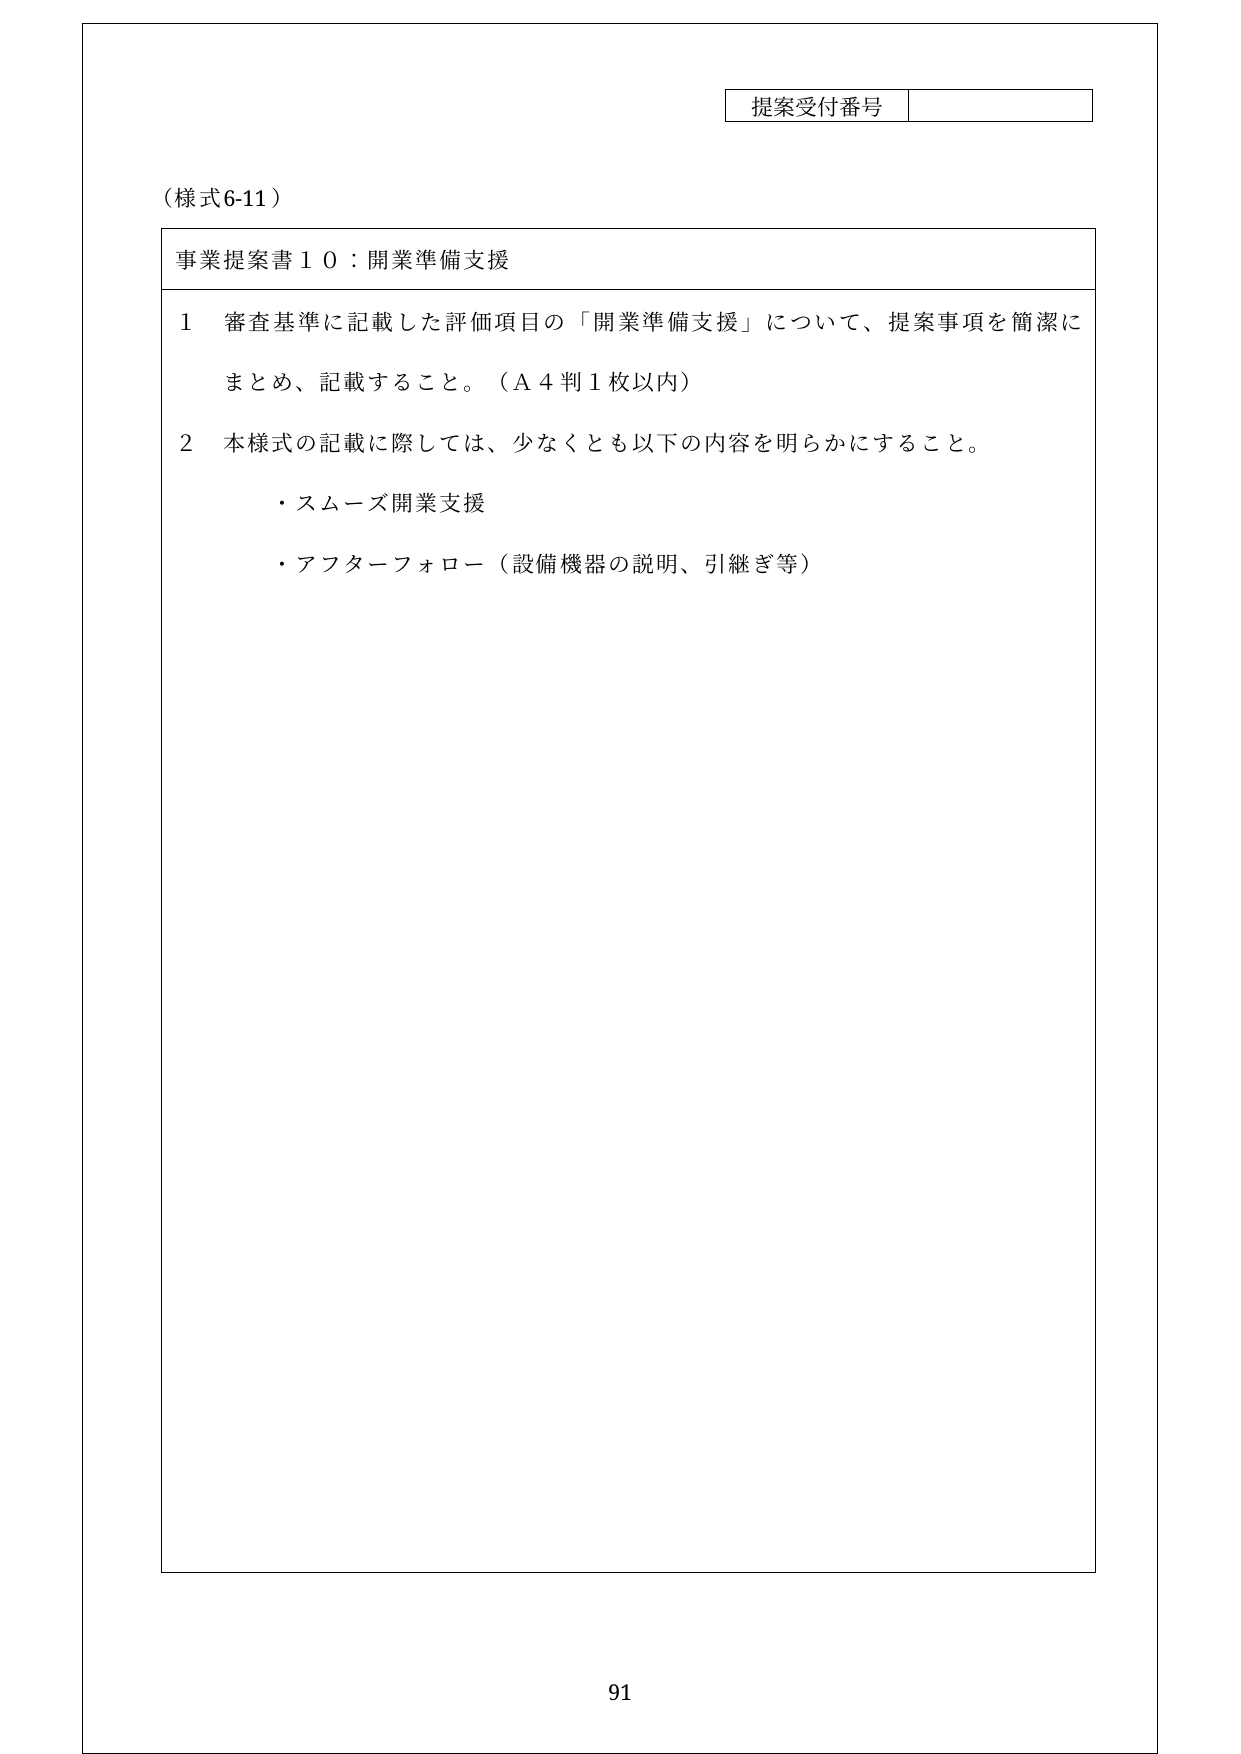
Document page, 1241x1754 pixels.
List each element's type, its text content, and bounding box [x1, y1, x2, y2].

table_cell １ 審査基準に記載した評価項目の「開業準備支援」について、提案事項を簡潔にまとめ、記載すること。（Ａ４判１枚以内） ２ 本様式の記載に際しては、少なくとも以下の内容を明らかにすること。 ・スムーズ開業支援 ・アフターフォロー（設備機器の説明、引継ぎ等） [162, 290, 1095, 1572]
subtitle （様式6-11）事業提案書１０：開業支援 [151, 167, 1089, 227]
table_header 事業提案書１０：開業準備支援 [162, 229, 1095, 289]
